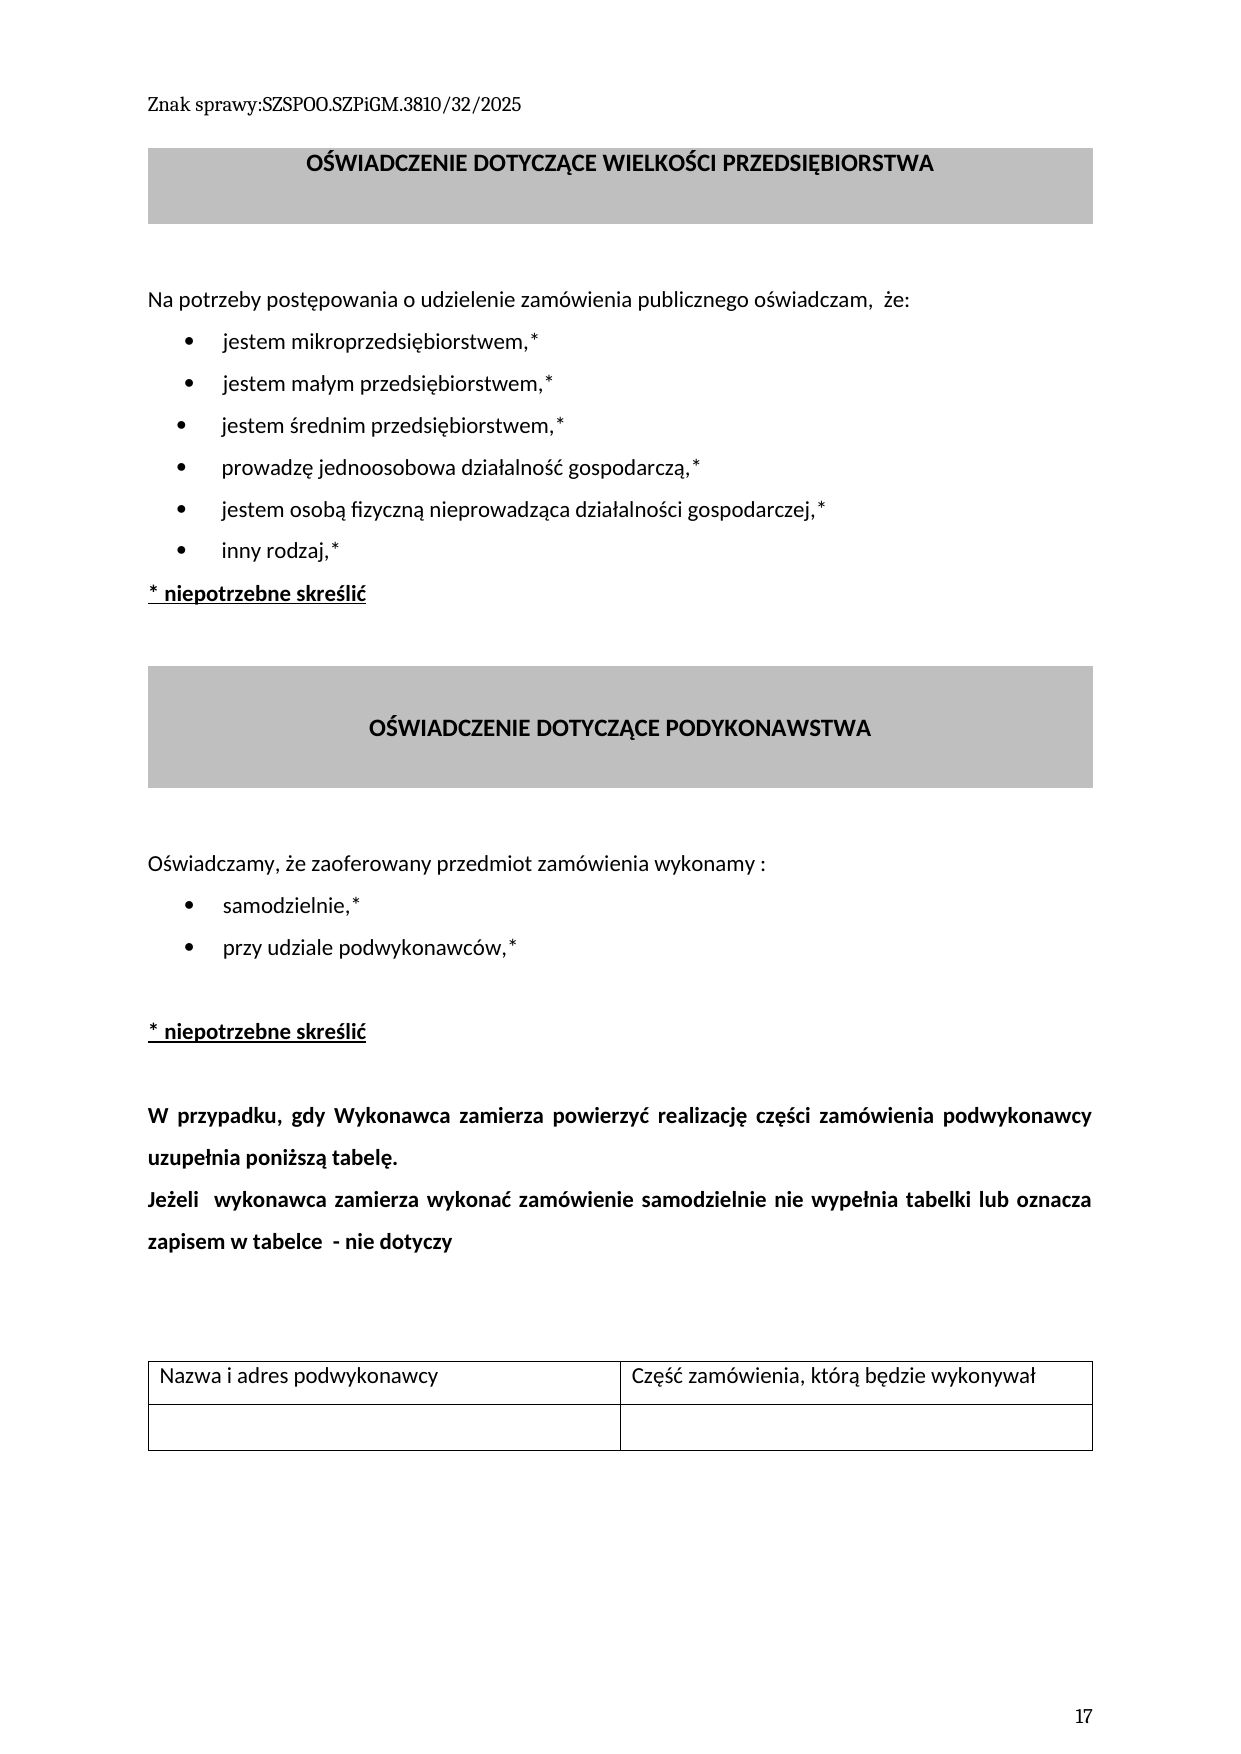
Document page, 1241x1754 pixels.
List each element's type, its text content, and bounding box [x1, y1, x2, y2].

list samodzielnie,* [185, 891, 1093, 919]
list jestem osobą fizyczną nieprowadząca działalności gospodarczej,* [177, 495, 1093, 523]
text W przypadku, gdy Wykonawca zamierza powierzyć realizację części zamówienia podwykonawcy uzupełnia poniższą tabelę. [148, 1101, 1093, 1171]
text Jeżeli wykonawca zamierza wykonać zamówienie samodzielnie nie wypełnia tabelki lub oznacza zapisem w tabelce - nie dotyczy [148, 1185, 1093, 1255]
table_header Część zamówienia, którą będzie wykonywał [621, 1362, 1092, 1404]
text * niepotrzebne skreślić [148, 1017, 1093, 1045]
list jestem średnim przedsiębiorstwem,* [177, 411, 1093, 439]
list jestem mikroprzedsiębiorstwem,* [185, 327, 1093, 355]
list prowadzę jednoosobowa działalność gospodarczą,* [177, 453, 1093, 481]
text OŚWIADCZENIE DOTYCZĄCE PODYKONAWSTWA [148, 712, 1093, 743]
list inny rodzaj,* [177, 537, 1093, 565]
list jestem małym przedsiębiorstwem,* [185, 369, 1093, 397]
text Na potrzeby postępowania o udzielenie zamówienia publicznego oświadczam, że: [148, 285, 1093, 313]
table_cell [149, 1405, 620, 1450]
text Oświadczamy, że zaoferowany przedmiot zamówienia wykonamy : [148, 849, 1093, 877]
table_header Nazwa i adres podwykonawcy [149, 1362, 620, 1404]
list przy udziale podwykonawców,* [185, 933, 1093, 961]
table_cell [621, 1405, 1092, 1450]
text OŚWIADCZENIE DOTYCZĄCE WIELKOŚCI PRZEDSIĘBIORSTWA [148, 148, 1093, 178]
text * niepotrzebne skreślić [148, 579, 1093, 607]
